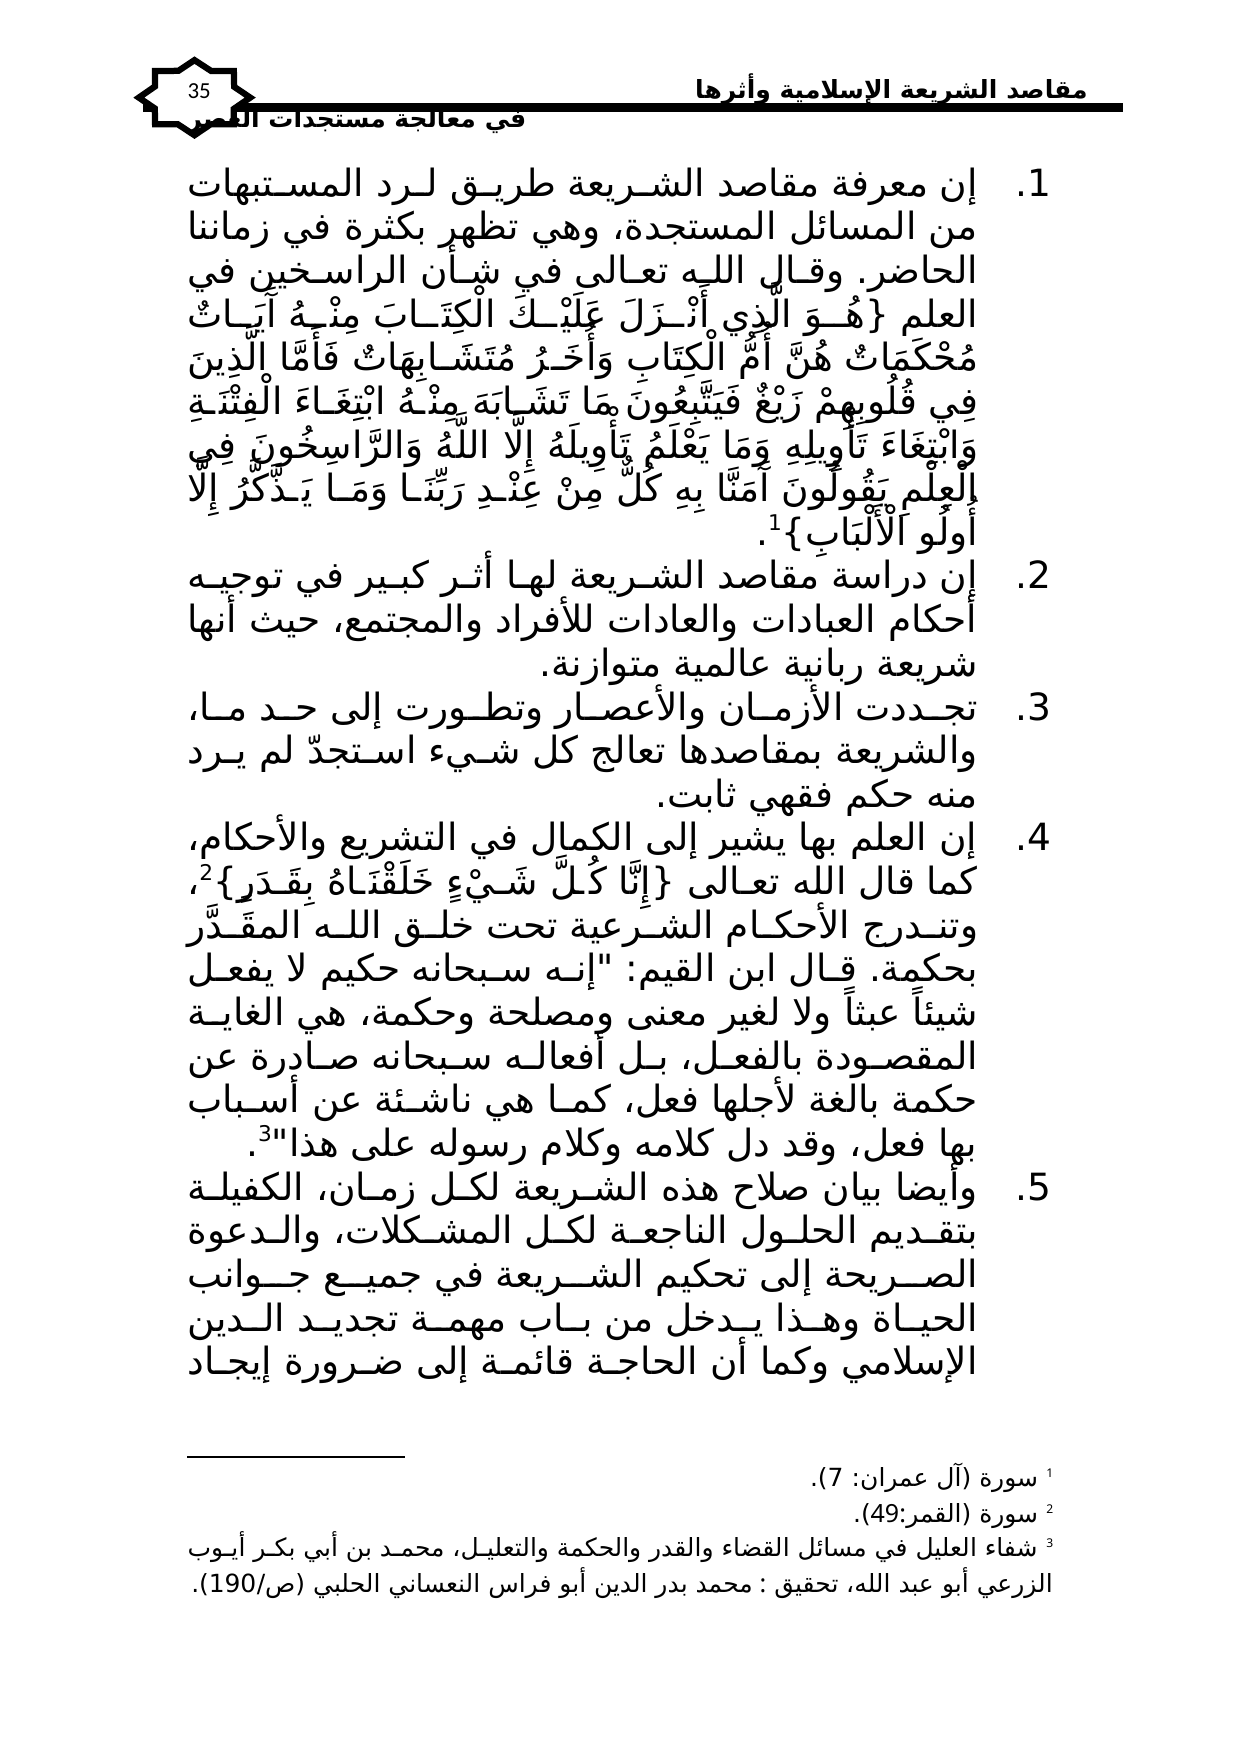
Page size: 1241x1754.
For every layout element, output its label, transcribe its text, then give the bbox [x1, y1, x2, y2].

list تجددت الأزمان والأعصار وتطورت إلى حد ما، والشريعة بمقاصدها تعالج كل شيء استجدّ لم يرد منه حكم فقهي ثابت. [187, 685, 1016, 816]
list إن معرفة مقاصد الشريعة طريق لرد المستبهات من المسائل المستجدة، وهي تظهر بكثرة في زماننا الحاضر. وقال الله تعالى في شأن الراسخين في العلم {هُوَ الَّذِي أَنْزَلَ عَلَيْكَ الْكِتَابَ مِنْهُ آَيَاتٌ مُحْكَمَاتٌ هُنَّ أُمُّ الْكِتَابِ وَأُخَرُ مُتَشَابِهَاتٌ فَأَمَّا الَّذِينَ فِي قُلُوبِهِمْ زَيْغٌ فَيَتَّبِعُونَ مَا تَشَابَهَ مِنْهُ ابْتِغَاءَ الْفِتْنَةِ وَابْتِغَاءَ تَأْوِيلِهِ وَمَا يَعْلَمُ تَأْوِيلَهُ إِلَّا اللَّهُ وَالرَّاسِخُونَ فِي الْعِلْمِ يَقُولُونَ آَمَنَّا بِهِ كُلٌّ مِنْ عِنْدِ رَبِّنَا وَمَا يَذَّكَّرُ إِلَّا أُولُو الْأَلْبَابِ}. [187, 161, 1016, 554]
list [187, 1165, 1016, 1383]
list إن العلم بها يشير إلى الكمال في التشريع والأحكام، كما قال الله تعالى {إِنَّا كُلَّ شَيْءٍ خَلَقْنَاهُ بِقَدَرٍ}، وتندرج الأحكام الشرعية تحت خلق الله المقَدَّر بحكمة. قال ابن القيم: "إنه سبحانه حكيم لا يفعل شيئاً عبثاً ولا لغير معنى ومصلحة وحكمة، هي الغاية المقصودة بالفعل، بل أفعاله سبحانه صادرة عن حكمة بالغة لأجلها فعل، كما هي ناشئة عن أسباب بها فعل، وقد دل كلامه وكلام رسوله على هذا". [187, 816, 1016, 1165]
list إن دراسة مقاصد الشريعة لها أثر كبير في توجيه أحكام العبادات والعادات للأفراد والمجتمع، حيث أنها شريعة ربانية عالمية متوازنة. [187, 554, 1016, 685]
